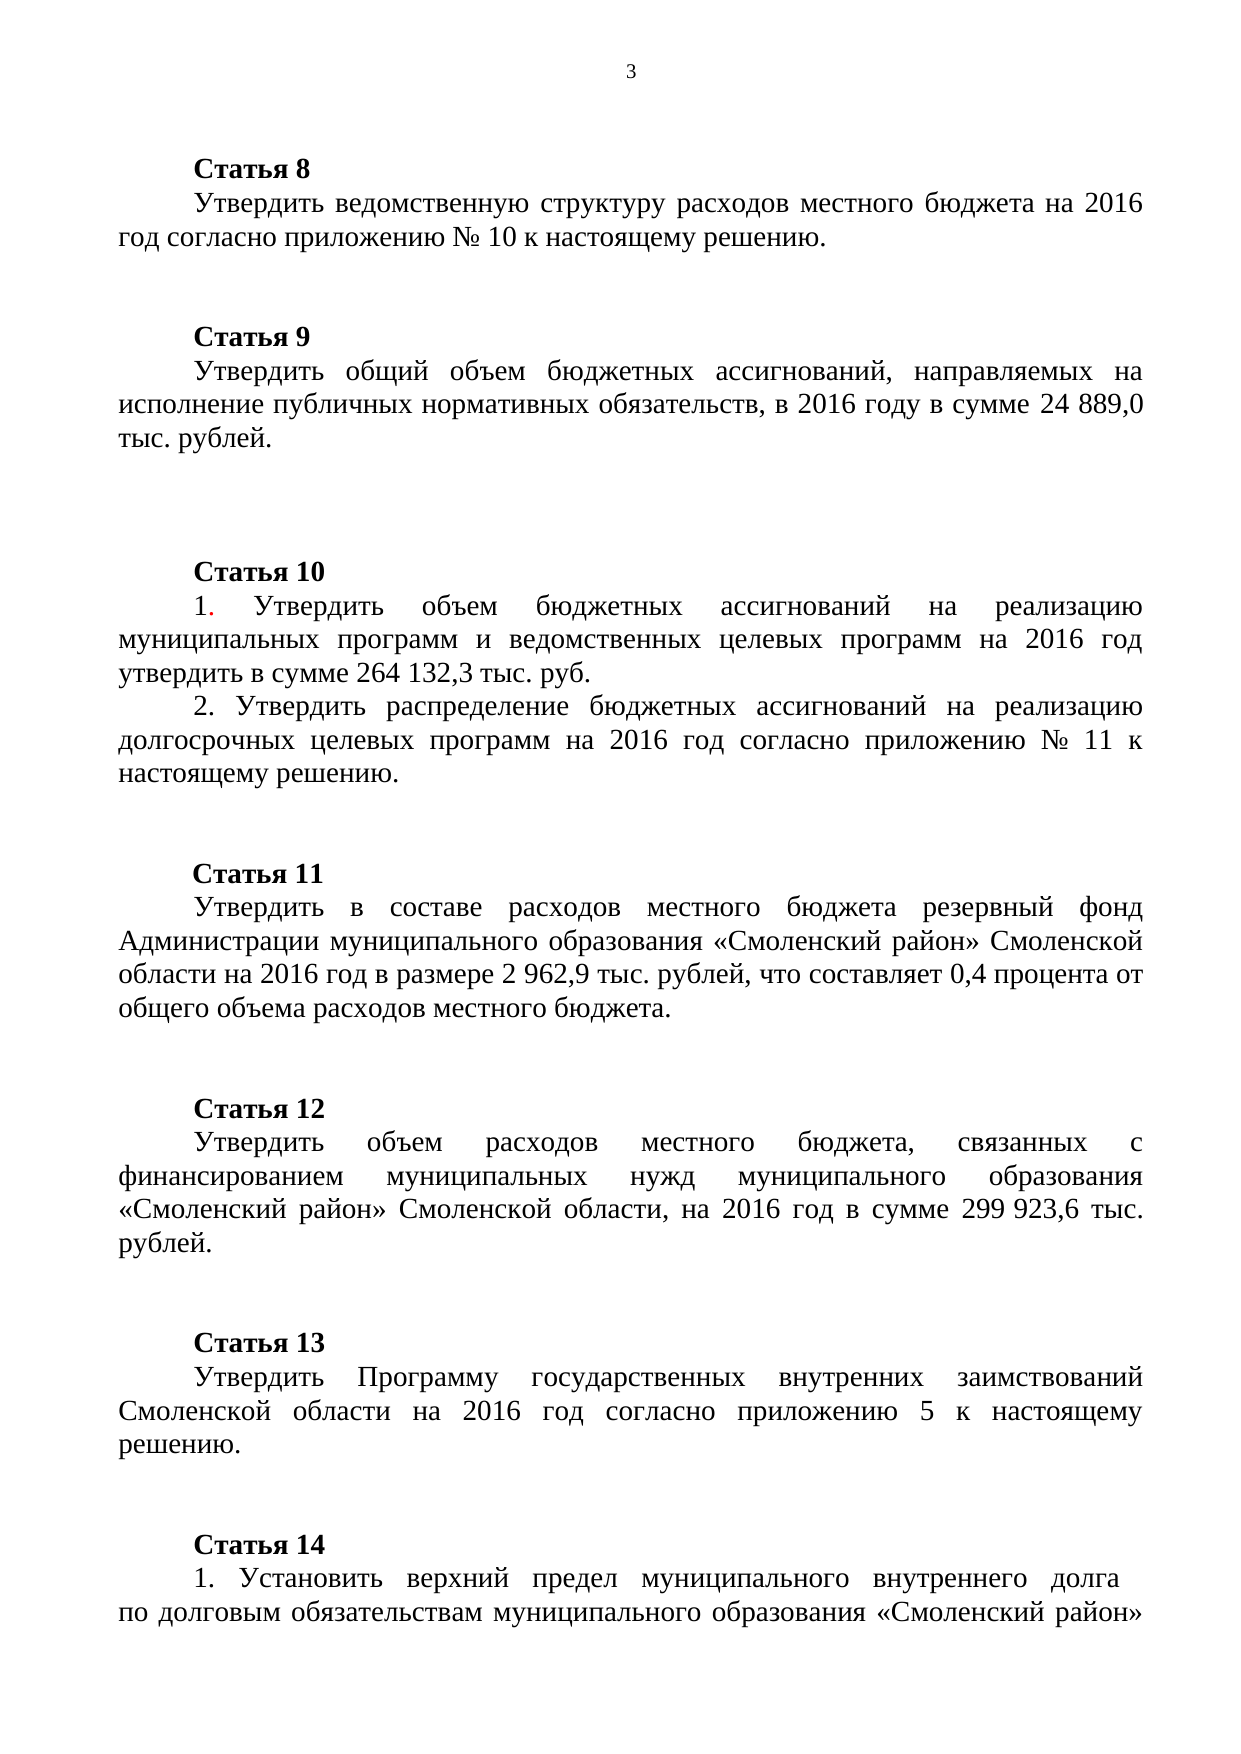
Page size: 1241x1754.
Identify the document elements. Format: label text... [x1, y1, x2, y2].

text Статья 8 [118, 152, 1144, 185]
text Утвердить в составе расходов местного бюджета резервный фонд Администрации муниципального образования «Смоленский район» Смоленской области на 2016 год в размере 2 962,9 тыс. рублей, что составляет 0,4 процента от общего объема расходов местного бюджета. [118, 889, 1144, 1024]
text Статья 13 [118, 1326, 1144, 1359]
text Статья 12 [118, 1091, 1144, 1124]
text Статья 10 [118, 554, 1144, 588]
text Утвердить Программу государственных внутренних заимствований Смоленской области на 2016 год согласно приложению 5 к настоящему решению. [118, 1359, 1144, 1460]
text 1. Утвердить объем бюджетных ассигнований на реализацию муниципальных программ и ведомственных целевых программ на 2016 год утвердить в сумме 264 132,3 тыс. руб. [118, 588, 1144, 688]
text 2. Утвердить распределение бюджетных ассигнований на реализацию долгосрочных целевых программ на 2016 год согласно приложению № 11 к настоящему решению. [118, 688, 1144, 789]
text Утвердить общий объем бюджетных ассигнований, направляемых на исполнение публичных нормативных обязательств, в 2016 году в сумме 24 889,0 тыс. рублей. [118, 353, 1144, 453]
text Статья 14 [118, 1527, 1144, 1560]
text Статья 9 [118, 319, 1144, 353]
text Статья 11 [118, 856, 1144, 889]
text Утвердить ведомственную структуру расходов местного бюджета на 2016 год согласно приложению № 10 к настоящему решению. [118, 185, 1144, 252]
text Утвердить объем расходов местного бюджета, связанных с финансированием муниципальных нужд муниципального образования «Смоленский район» Смоленской области, на 2016 год в сумме 299 923,6 тыс. рублей. [118, 1124, 1144, 1258]
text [118, 1560, 1144, 1627]
